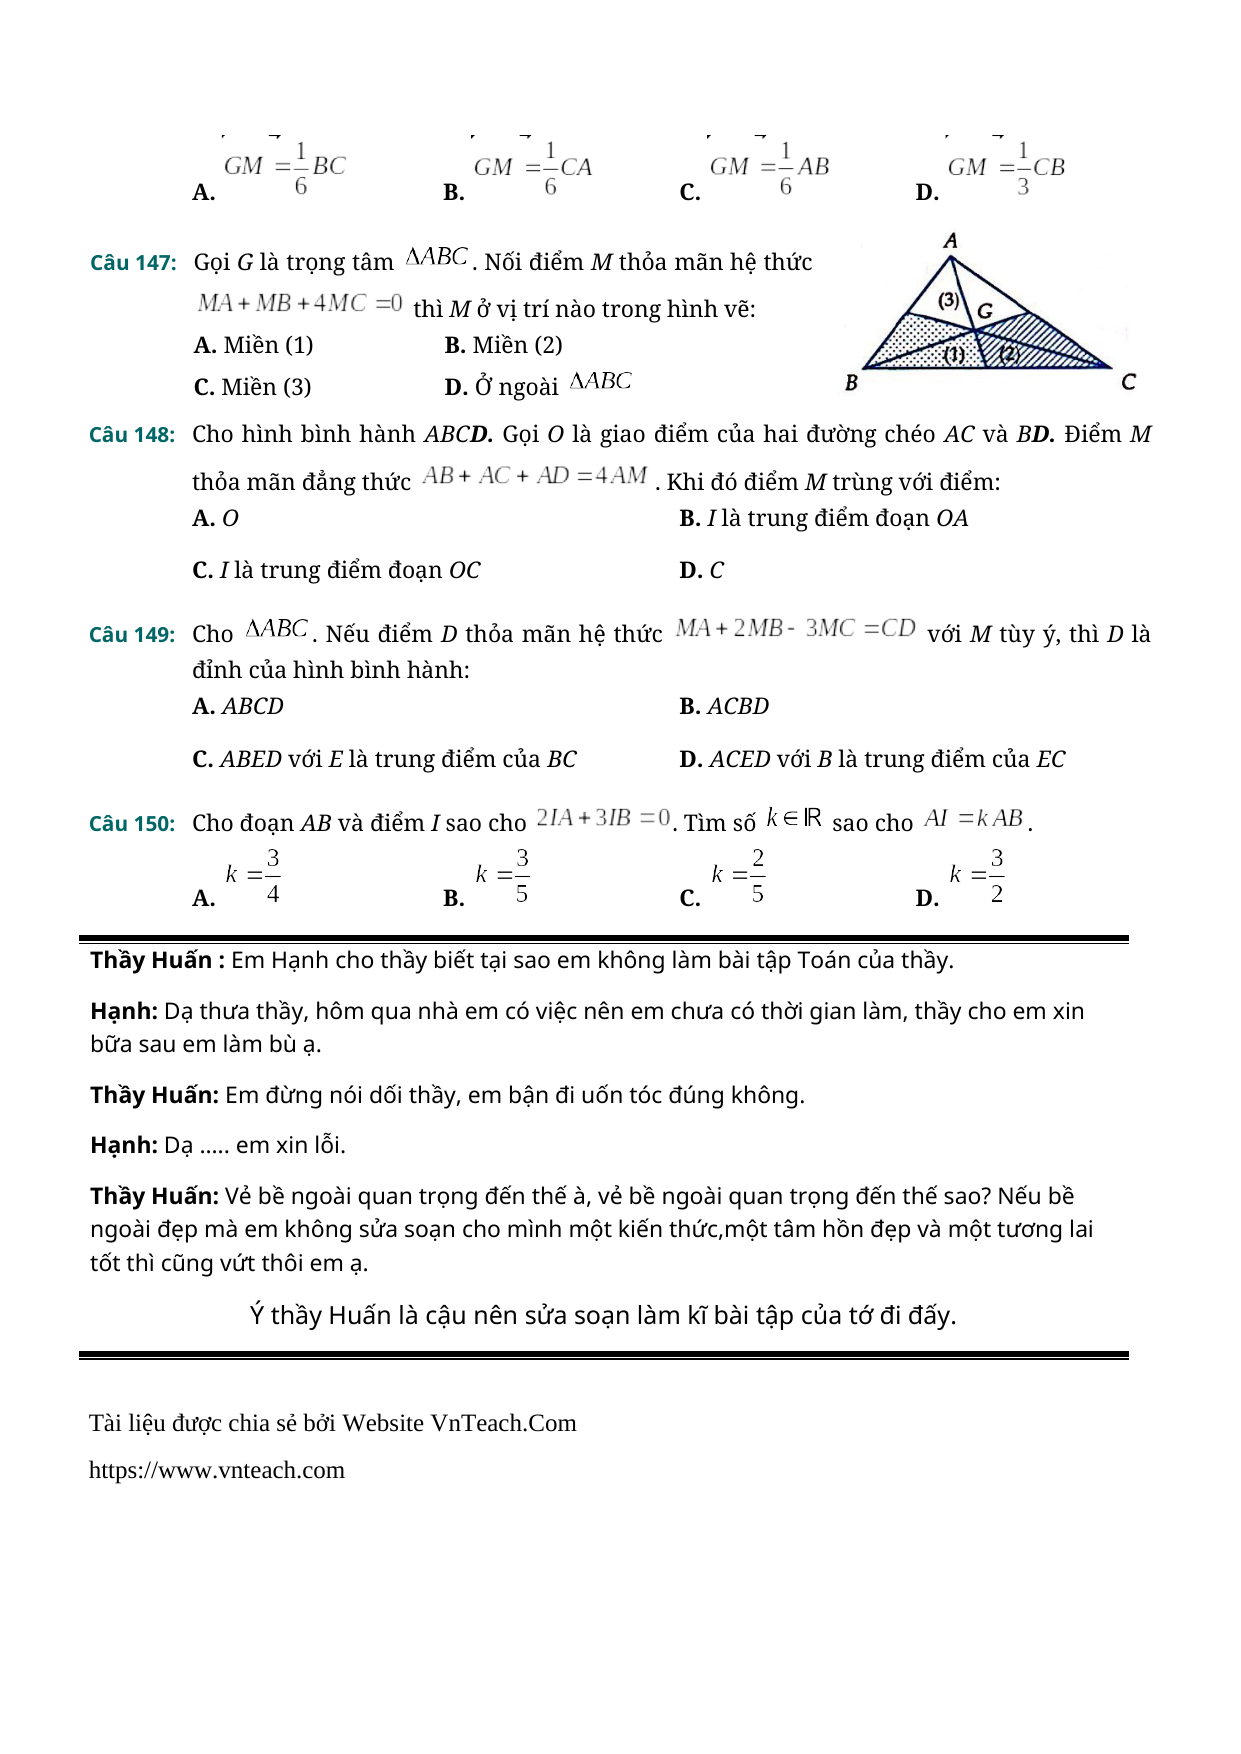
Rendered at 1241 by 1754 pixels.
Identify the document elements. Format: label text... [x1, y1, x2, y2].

table_header Thầy Huấn : Em Hạnh cho thầy biết tại sao em không làm bài tập Toán của thầy. Hạnh: Dạ thưa thầy, hôm qua nhà em có việc nên em chưa có thời gian làm, thầy cho em xin bữa sau em làm bù ạ. Thầy Huấn: Em đừng nói dối thầy, em bận đi uốn tóc đúng không. Hạnh: Dạ ….. em xin lỗi. Thầy Huấn: Vẻ bề ngoài quan trọng đến thế à, vẻ bề ngoài quan trọng đến thế sao? Nếu bề ngoài đẹp mà em không sửa soạn cho mình một kiến thức,một tâm hồn đẹp và một tương lai tốt thì cũng vứt thôi em ạ. Ý thầy Huấn là cậu nên sửa soạn làm kĩ bài tập của tớ đi đấy. [79, 944, 1129, 1351]
list Cho hình bình hành ABCD. Gọi O là giao điểm của hai đường chéo AC và BD. Điểm M thỏa mãn đẳng thức . Khi đó điểm M trùng với điểm: [88, 418, 1152, 497]
picture [835, 228, 1140, 401]
table_header [825, 228, 1151, 406]
list Cho . Nếu điểm D thỏa mãn hệ thức với M tùy ý, thì D là đỉnh của hình bình hành: [88, 607, 1152, 685]
text Tài liệu được chia sẻ bởi Website VnTeach.Com [88, 1408, 1152, 1436]
text A. B. C. D. [192, 843, 1152, 913]
text A. ABCD B. ACBD [192, 690, 1152, 721]
text A. B. C. D. [192, 136, 1152, 207]
list Cho đoạn AB và điểm I sao cho . Tìm số sao cho . [88, 795, 1152, 838]
table_header Gọi G là trọng tâm . Nối điểm M thỏa mãn hệ thức thì M ở vị trí nào trong hình vẽ: A. Miền (1) B. Miền (2) C. Miền (3) D. Ở ngoài [79, 228, 824, 406]
text A. O B. I là trung điểm đoạn OA [192, 501, 1152, 533]
text https://www.vnteach.com [88, 1455, 1152, 1484]
text C. I là trung điểm đoạn OC D. C [192, 554, 1152, 585]
text C. ABED với E là trung điểm của BC D. ACED với B là trung điểm của EC [192, 743, 1152, 774]
